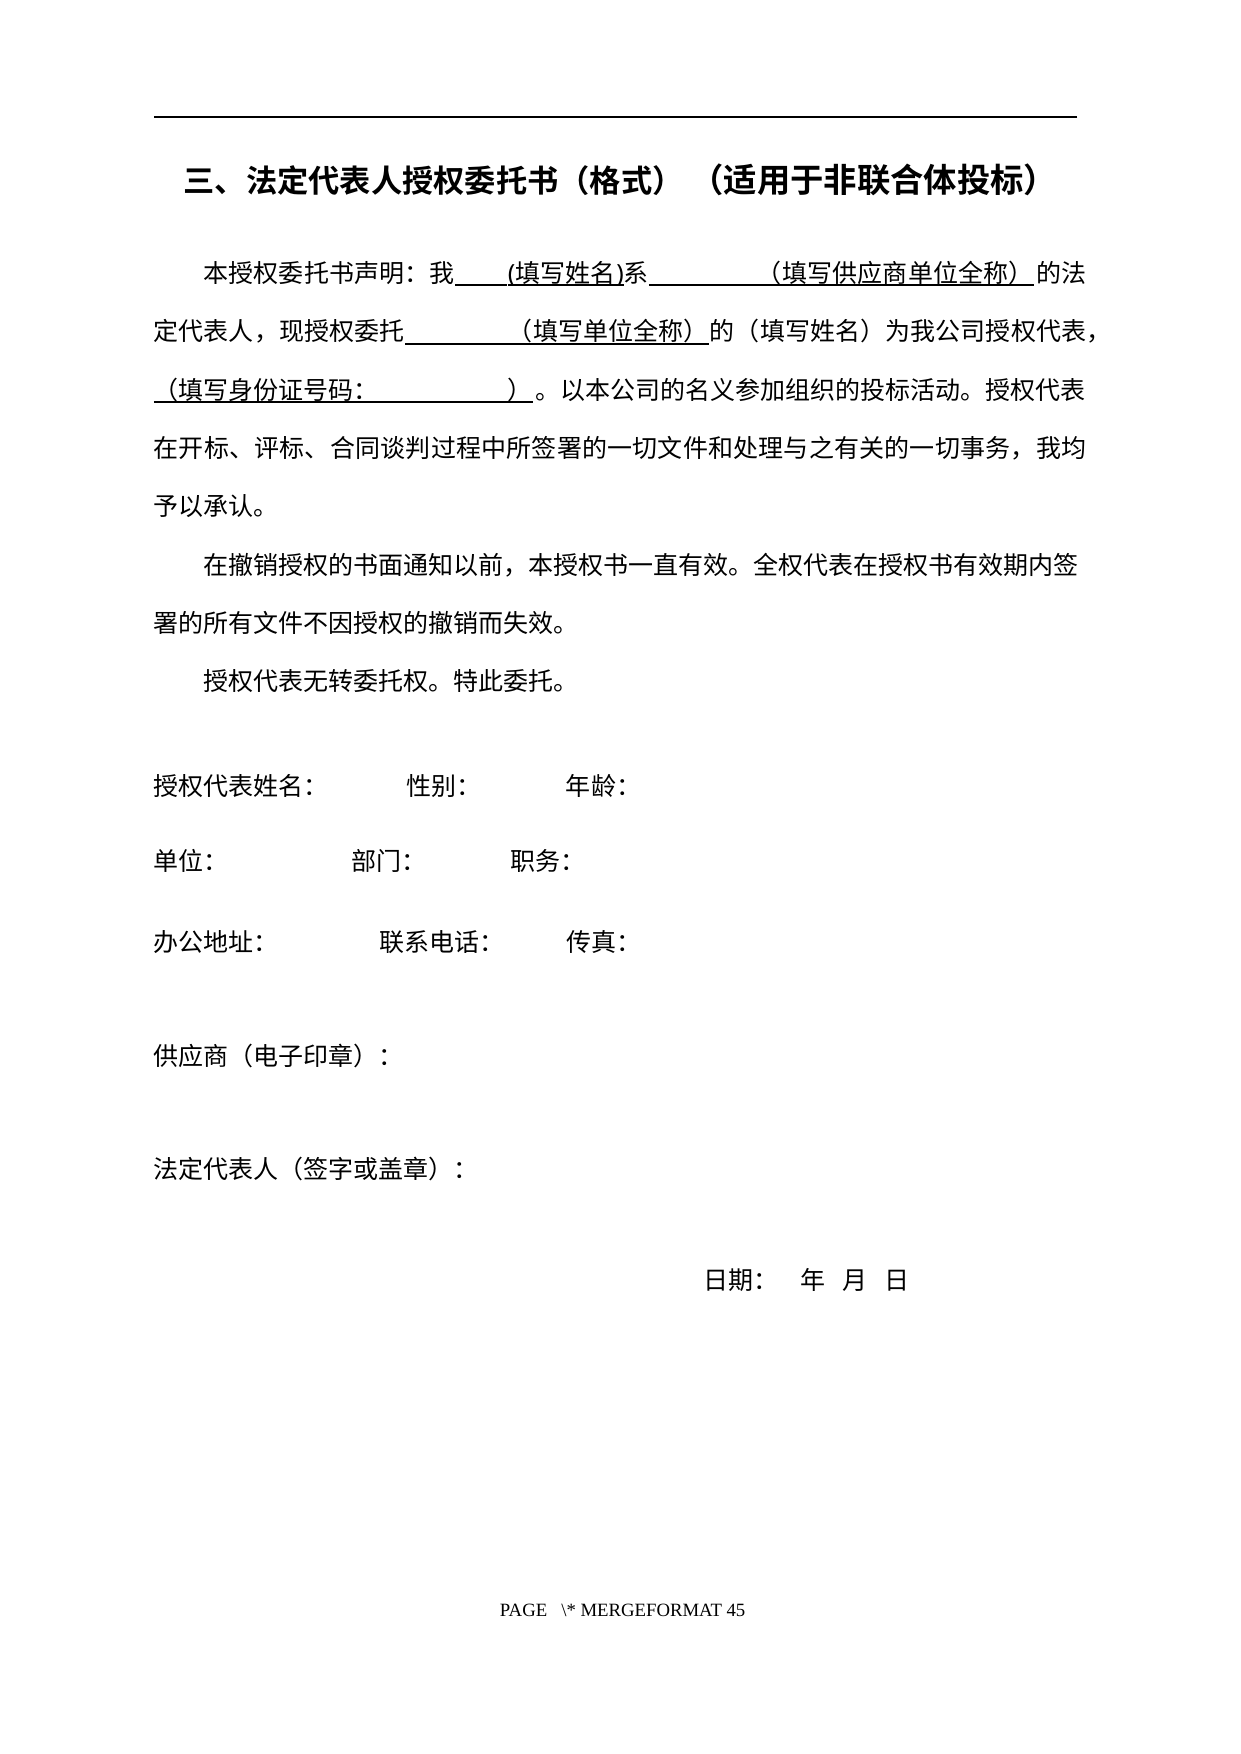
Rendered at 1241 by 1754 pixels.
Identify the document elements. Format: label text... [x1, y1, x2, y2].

text 三、法定代表人授权委托书（格式） （适用于非联合体投标） [153, 153, 1087, 202]
text 单位： 部门： 职务： [153, 840, 1087, 877]
text 办公地址： 联系电话： 传真： [153, 915, 1087, 961]
text 在撤销授权的书面通知以前，本授权书一直有效。全权代表在授权书有效期内签署的所有文件不因授权的撤销而失效。 [153, 527, 1087, 644]
text 授权代表姓名： 性别： 年龄： [153, 765, 1087, 802]
text 法定代表人（签字或盖章）： [153, 1148, 1087, 1186]
text 授权代表无转委托权。特此委托。 [153, 644, 1087, 702]
text 供应商（电子印章）： [153, 1036, 1087, 1073]
text 本授权委托书声明：我 (填写姓名)系 （填写供应商单位全称）的法定代表人，现授权委托 （填写单位全称）的（填写姓名）为我公司授权代表，（填写身份证号码： ）。以本公司的名义参加组织的投标活动。授权代表在开标、评标、合同谈判过程中所签署的一切文件和处理与之有关的一切事务，我均予以承认。 [153, 236, 1087, 527]
text 日期： 年 月 日 [153, 1261, 1087, 1297]
